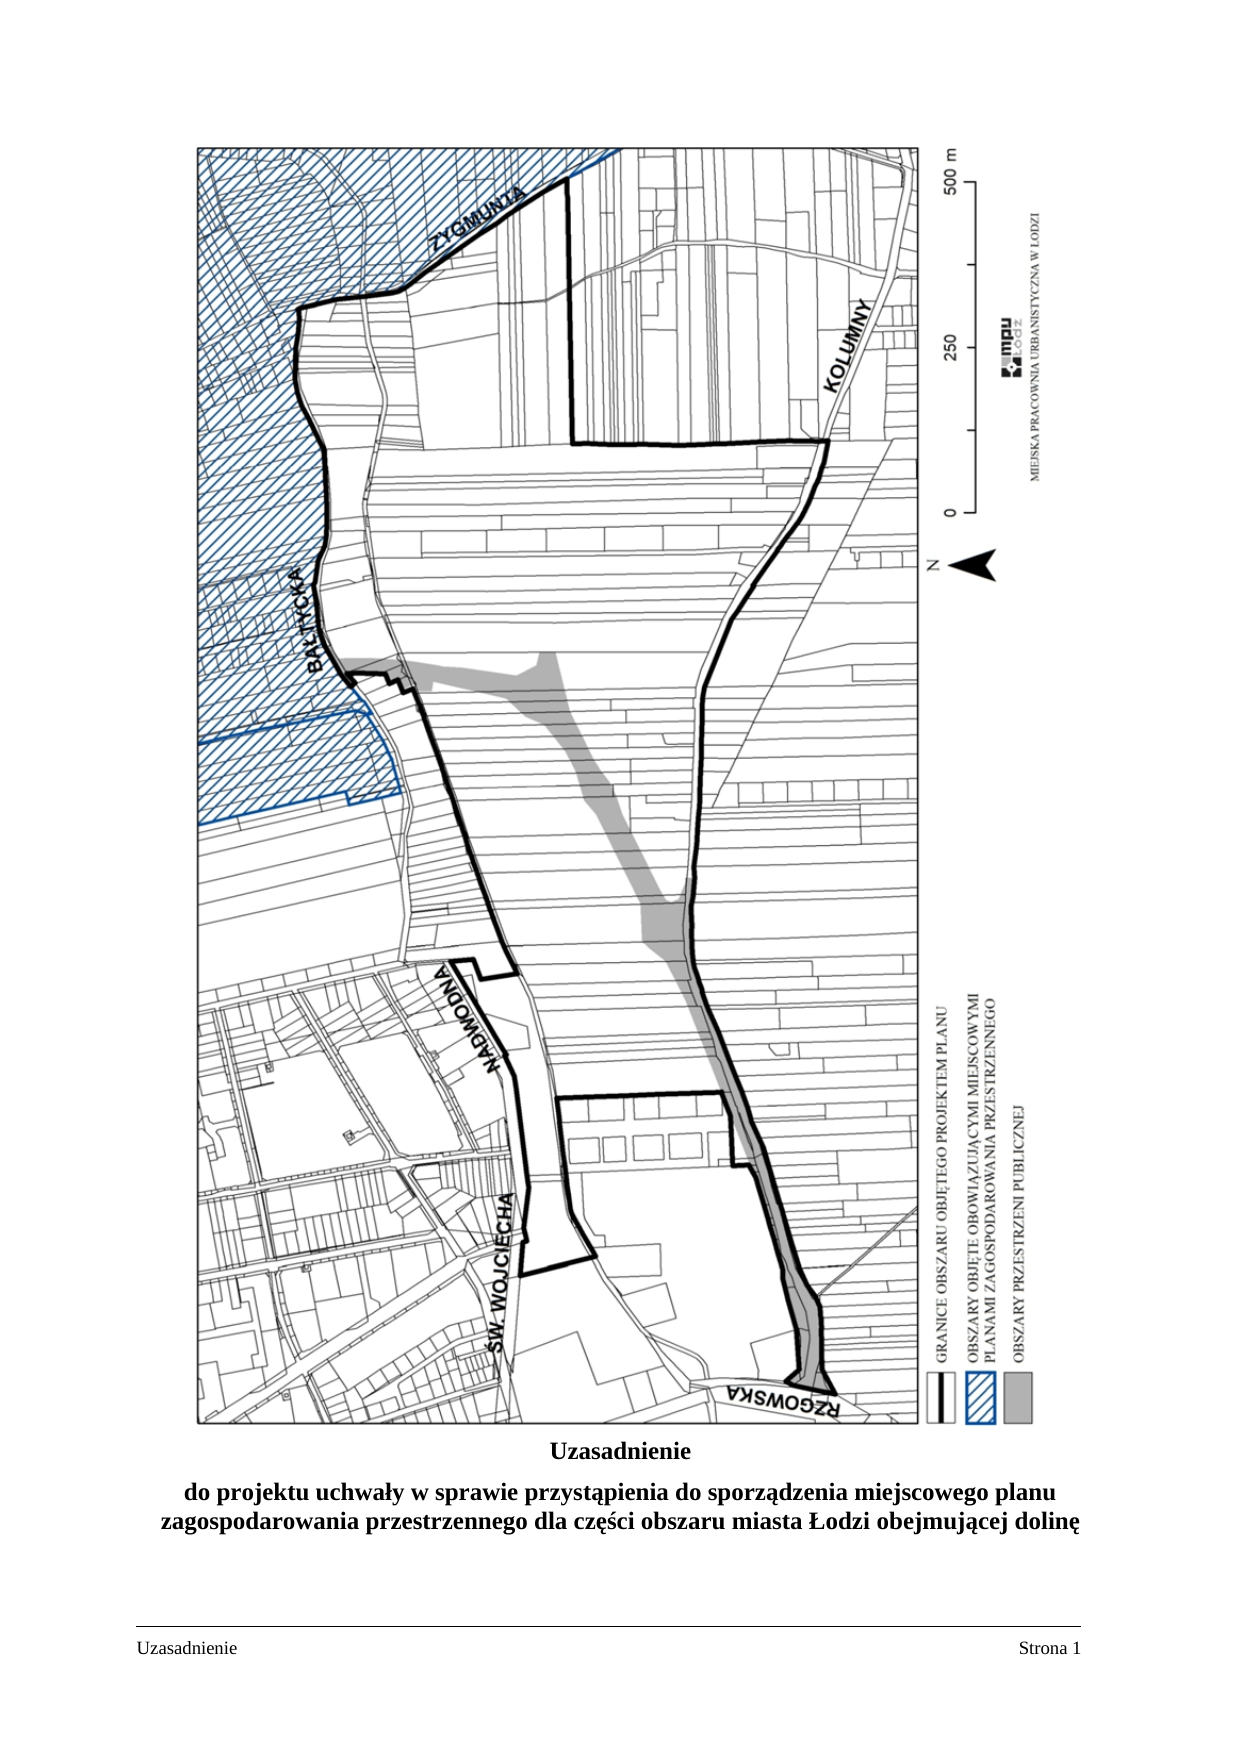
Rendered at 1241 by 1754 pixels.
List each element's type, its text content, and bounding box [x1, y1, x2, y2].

picture [194, 147, 1046, 1426]
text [148, 1477, 1093, 1534]
text Uzasadnienie [148, 1436, 1093, 1464]
